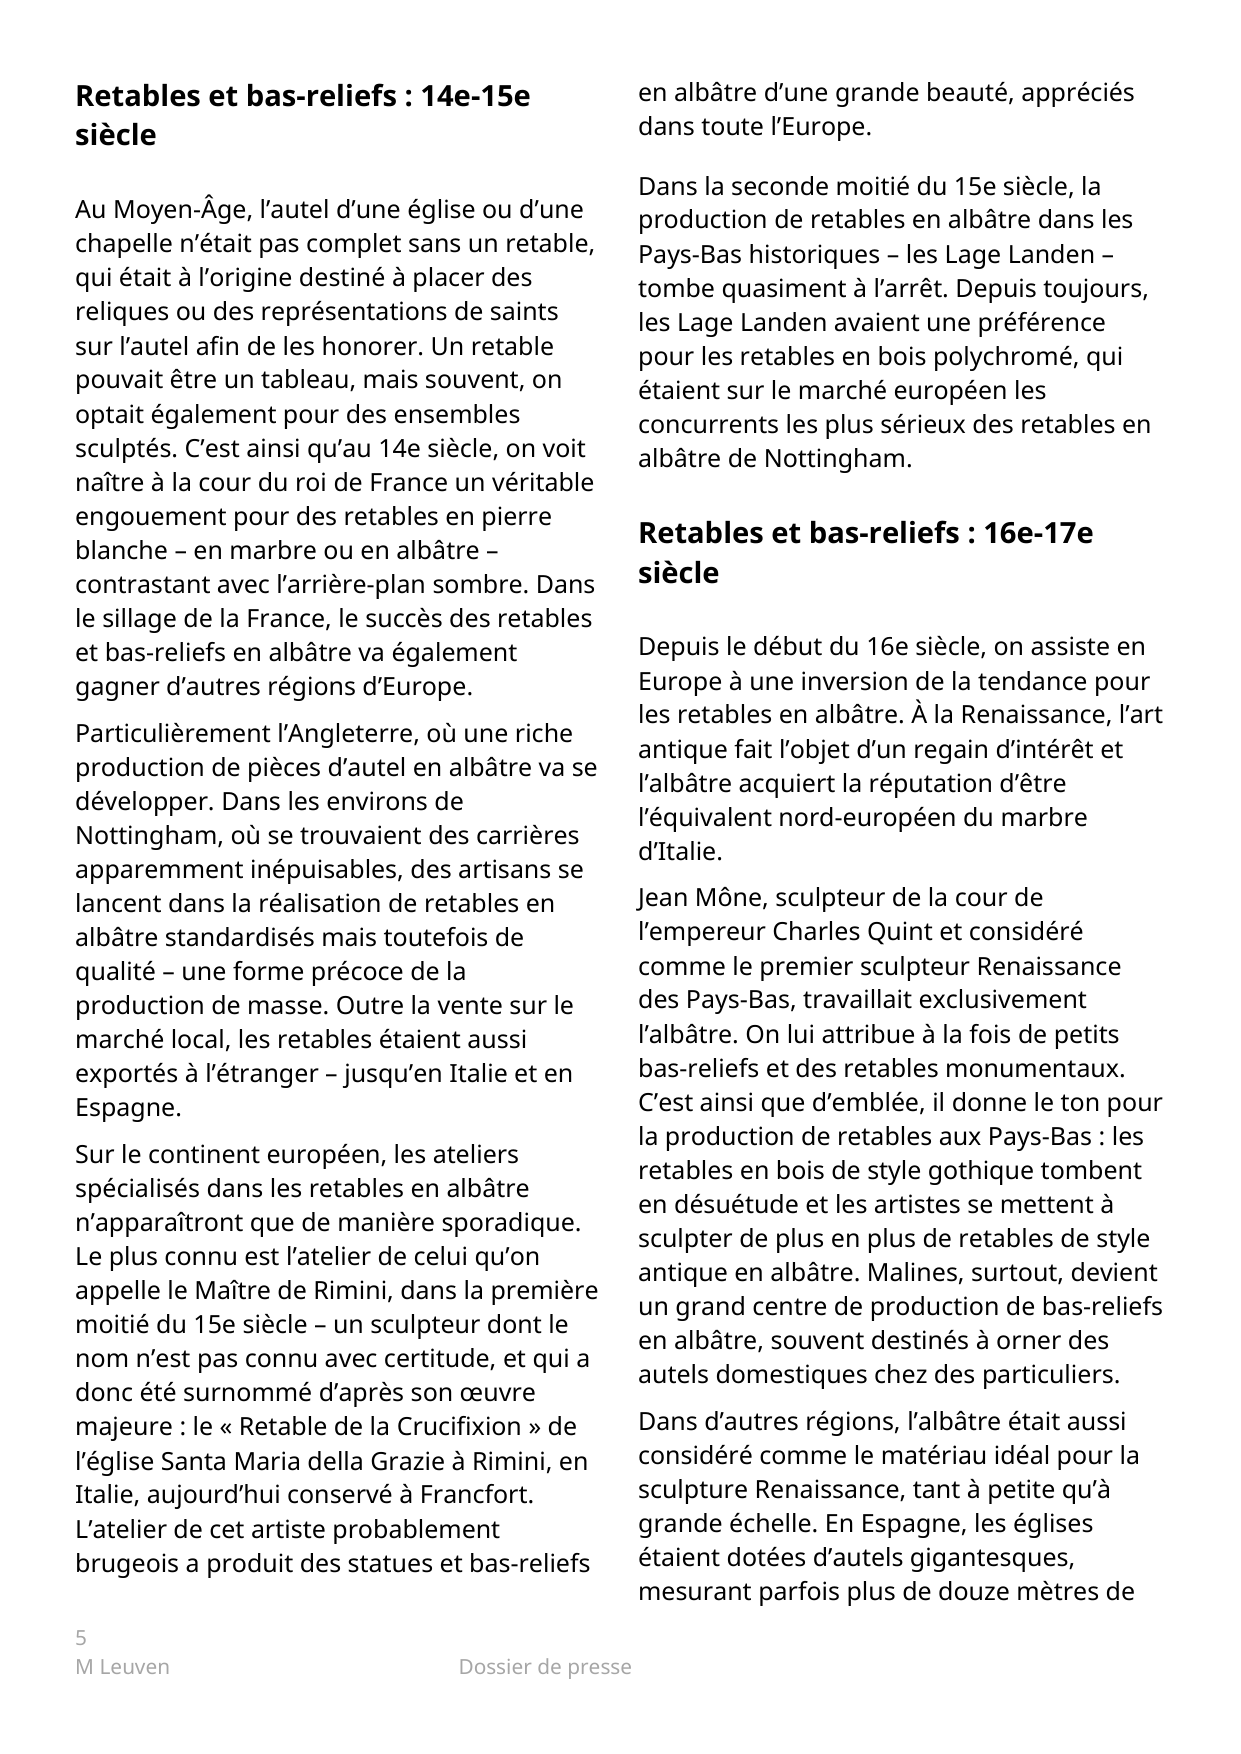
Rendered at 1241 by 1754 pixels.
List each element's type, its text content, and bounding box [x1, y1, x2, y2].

text Retables et bas-reliefs : 16e-17e siècle [638, 512, 1165, 592]
text Particulièrement l’Angleterre, où une riche production de pièces d’autel en albâtre va se développer. Dans les environs de Nottingham, où se trouvaient des carrières apparemment inépuisables, des artisans se lancent dans la réalisation de retables en albâtre standardisés mais toutefois de qualité – une forme précoce de la production de masse. Outre la vente sur le marché local, les retables étaient aussi exportés à l’étranger – jusqu’en Italie et en Espagne. [75, 715, 602, 1124]
text Retables et bas-reliefs : 14e-15e siècle [75, 75, 602, 154]
text Depuis le début du 16e siècle, on assiste en Europe à une inversion de la tendance pour les retables en albâtre. À la Renaissance, l’art antique fait l’objet d’un regain d’intérêt et l’albâtre acquiert la réputation d’être l’équivalent nord-européen du marbre d’Italie. [638, 629, 1165, 867]
text Dans la seconde moitié du 15e siècle, la production de retables en albâtre dans les Pays-Bas historiques – les Lage Landen – tombe quasiment à l’arrêt. Depuis toujours, les Lage Landen avaient une préférence pour les retables en bois polychromé, qui étaient sur le marché européen les concurrents les plus sérieux des retables en albâtre de Nottingham. [638, 168, 1165, 475]
text Au Moyen-Âge, l’autel d’une église ou d’une chapelle n’était pas complet sans un retable, qui était à l’origine destiné à placer des reliques ou des représentations de saints sur l’autel afin de les honorer. Un retable pouvait être un tableau, mais souvent, on optait également pour des ensembles sculptés. C’est ainsi qu’au 14e siècle, on voit naître à la cour du roi de France un véritable engouement pour des retables en pierre blanche – en marbre ou en albâtre – contrastant avec l’arrière-plan sombre. Dans le sillage de la France, le succès des retables et bas-reliefs en albâtre va également gagner d’autres régions d’Europe. [75, 192, 602, 703]
text Jean Mône, sculpteur de la cour de l’empereur Charles Quint et considéré comme le premier sculpteur Renaissance des Pays-Bas, travaillait exclusivement l’albâtre. On lui attribue à la fois de petits bas-reliefs et des retables monumentaux. C’est ainsi que d’emblée, il donne le ton pour la production de retables aux Pays-Bas : les retables en bois de style gothique tombent en désuétude et les artistes se mettent à sculpter de plus en plus de retables de style antique en albâtre. Malines, surtout, devient un grand centre de production de bas-reliefs en albâtre, souvent destinés à orner des autels domestiques chez des particuliers. [638, 880, 1165, 1391]
text Sur le continent européen, les ateliers spécialisés dans les retables en albâtre n’apparaîtront que de manière sporadique. Le plus connu est l’atelier de celui qu’on appelle le Maître de Rimini, dans la première moitié du 15e siècle – un sculpteur dont le nom n’est pas connu avec certitude, et qui a donc été surnommé d’après son œuvre majeure : le « Retable de la Crucifixion » de l’église Santa Maria della Grazie à Rimini, en Italie, aujourd’hui conservé à Francfort. L’atelier de cet artiste probablement brugeois a produit des statues et bas-reliefs en albâtre d’une grande beauté, appréciés dans toute l’Europe. [75, 1137, 602, 1579]
